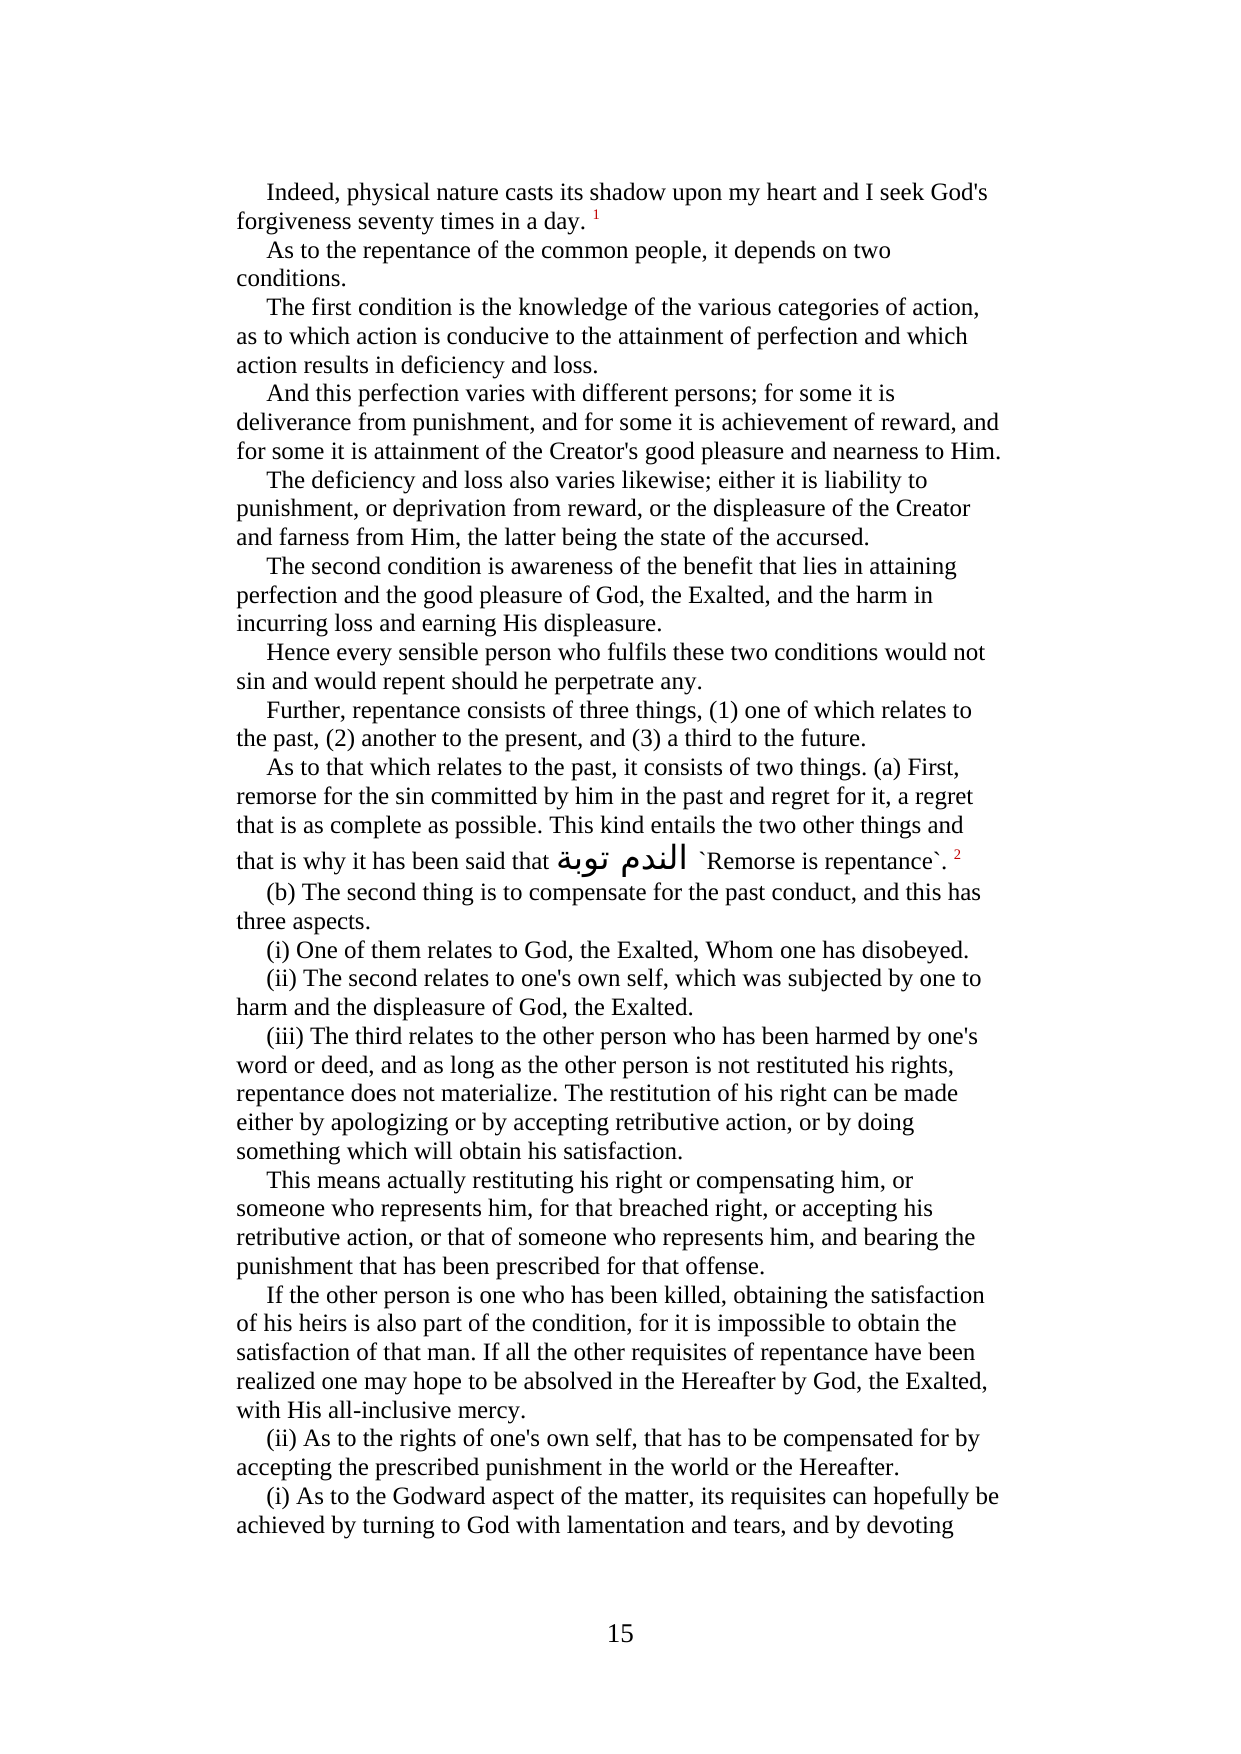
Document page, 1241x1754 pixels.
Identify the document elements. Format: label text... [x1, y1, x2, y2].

text The first condition is the knowledge of the various categories of action, as to which action is conducive to the attainment of perfection and which action results in deficiency and loss. [236, 292, 1004, 378]
text If the other person is one who has been killed, obtaining the satisfaction of his heirs is also part of the condition, for it is impossible to obtain the satisfaction of that man. If all the other requisites of repentance have been realized one may hope to be absolved in the Hereafter by God, the Exalted, with His all-inclusive mercy. [236, 1280, 1004, 1423]
text And this perfection varies with different persons; for some it is deliverance from punishment, and for some it is achievement of reward, and for some it is attainment of the Creator's good pleasure and nearness to Him. [236, 378, 1004, 465]
text This means actually restituting his right or compensating him, or someone who represents him, for that breached right, or accepting his retributive action, or that of someone who represents him, and bearing the punishment that has been prescribed for that offense. [236, 1165, 1004, 1280]
text As to that which relates to the past, it consists of two things. (a) First, remorse for the sin committed by him in the past and regret for it, a regret that is as complete as possible. This kind entails the two other things and that is why it has been said that الندم توبة `Remorse is repentance`. 2 [236, 752, 1004, 877]
text The deficiency and loss also varies likewise; either it is liability to punishment, or deprivation from reward, or the displeasure of the Creator and farness from Him, the latter being the state of the accursed. [236, 465, 1004, 551]
text Further, repentance consists of three things, (1) one of which relates to the past, (2) another to the present, and (3) a third to the future. [236, 695, 1004, 752]
text (iii) The third relates to the other person who has been harmed by one's word or deed, and as long as the other person is not restituted his rights, repentance does not materialize. The restitution of his right can be made either by apologizing or by accepting retributive action, or by doing something which will obtain his satisfaction. [236, 1021, 1004, 1165]
text As to the repentance of the common people, it depends on two conditions. [236, 235, 1004, 292]
text Hence every sensible person who fulfils these two conditions would not sin and would repent should he perpetrate any. [236, 637, 1004, 695]
text The second condition is awareness of the benefit that lies in attaining perfection and the good pleasure of God, the Exalted, and the harm in incurring loss and earning His displeasure. [236, 551, 1004, 637]
text (i) One of them relates to God, the Exalted, Whom one has disobeyed. [236, 935, 1004, 963]
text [236, 1481, 1004, 1538]
text (ii) The second relates to one's own self, which was subjected by one to harm and the displeasure of God, the Exalted. [236, 963, 1004, 1021]
text (ii) As to the rights of one's own self, that has to be compensated for by accepting the prescribed punishment in the world or the Hereafter. [236, 1423, 1004, 1481]
text Indeed, physical nature casts its shadow upon my heart and I seek God's forgiveness seventy times in a day. 1 [236, 177, 1004, 235]
text (b) The second thing is to compensate for the past conduct, and this has three aspects. [236, 877, 1004, 935]
